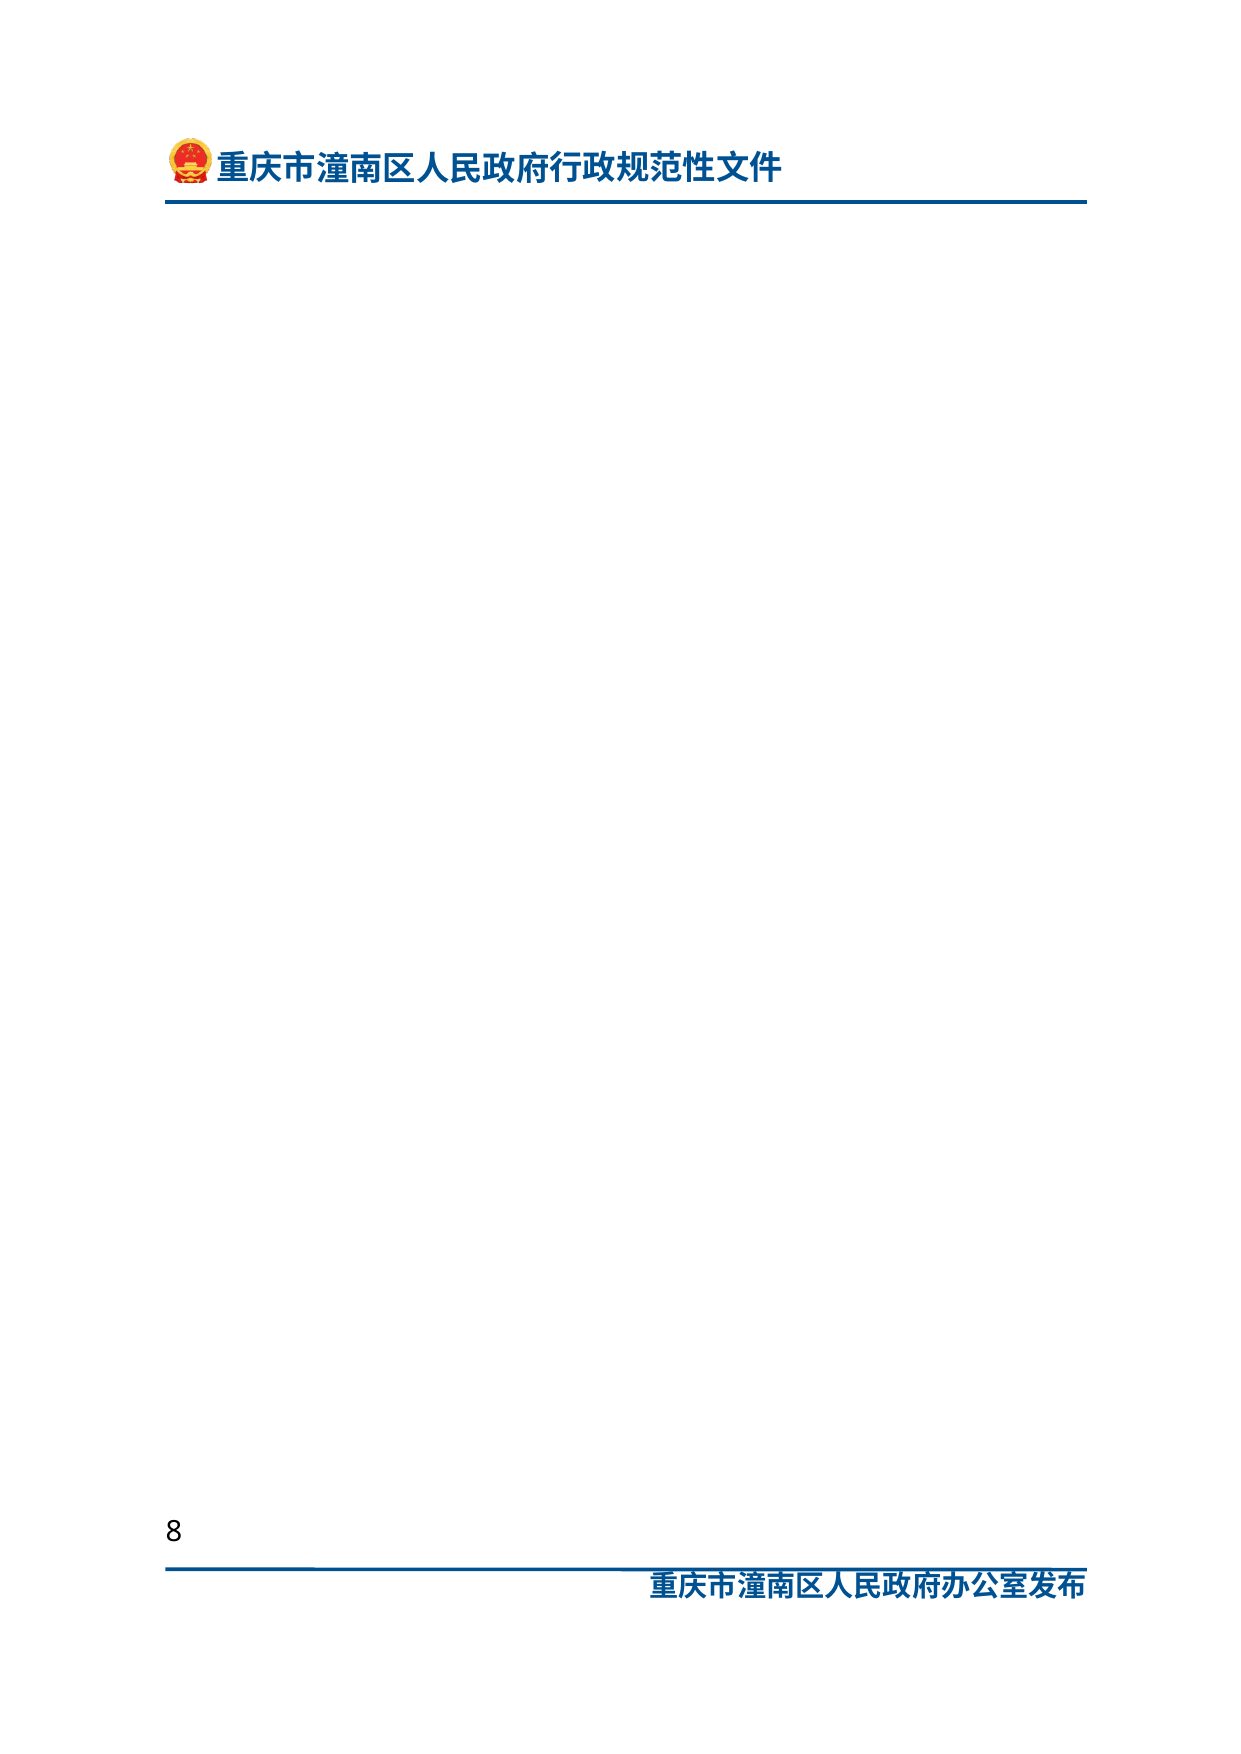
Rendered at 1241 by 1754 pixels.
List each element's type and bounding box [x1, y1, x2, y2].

picture [165, 136, 216, 187]
